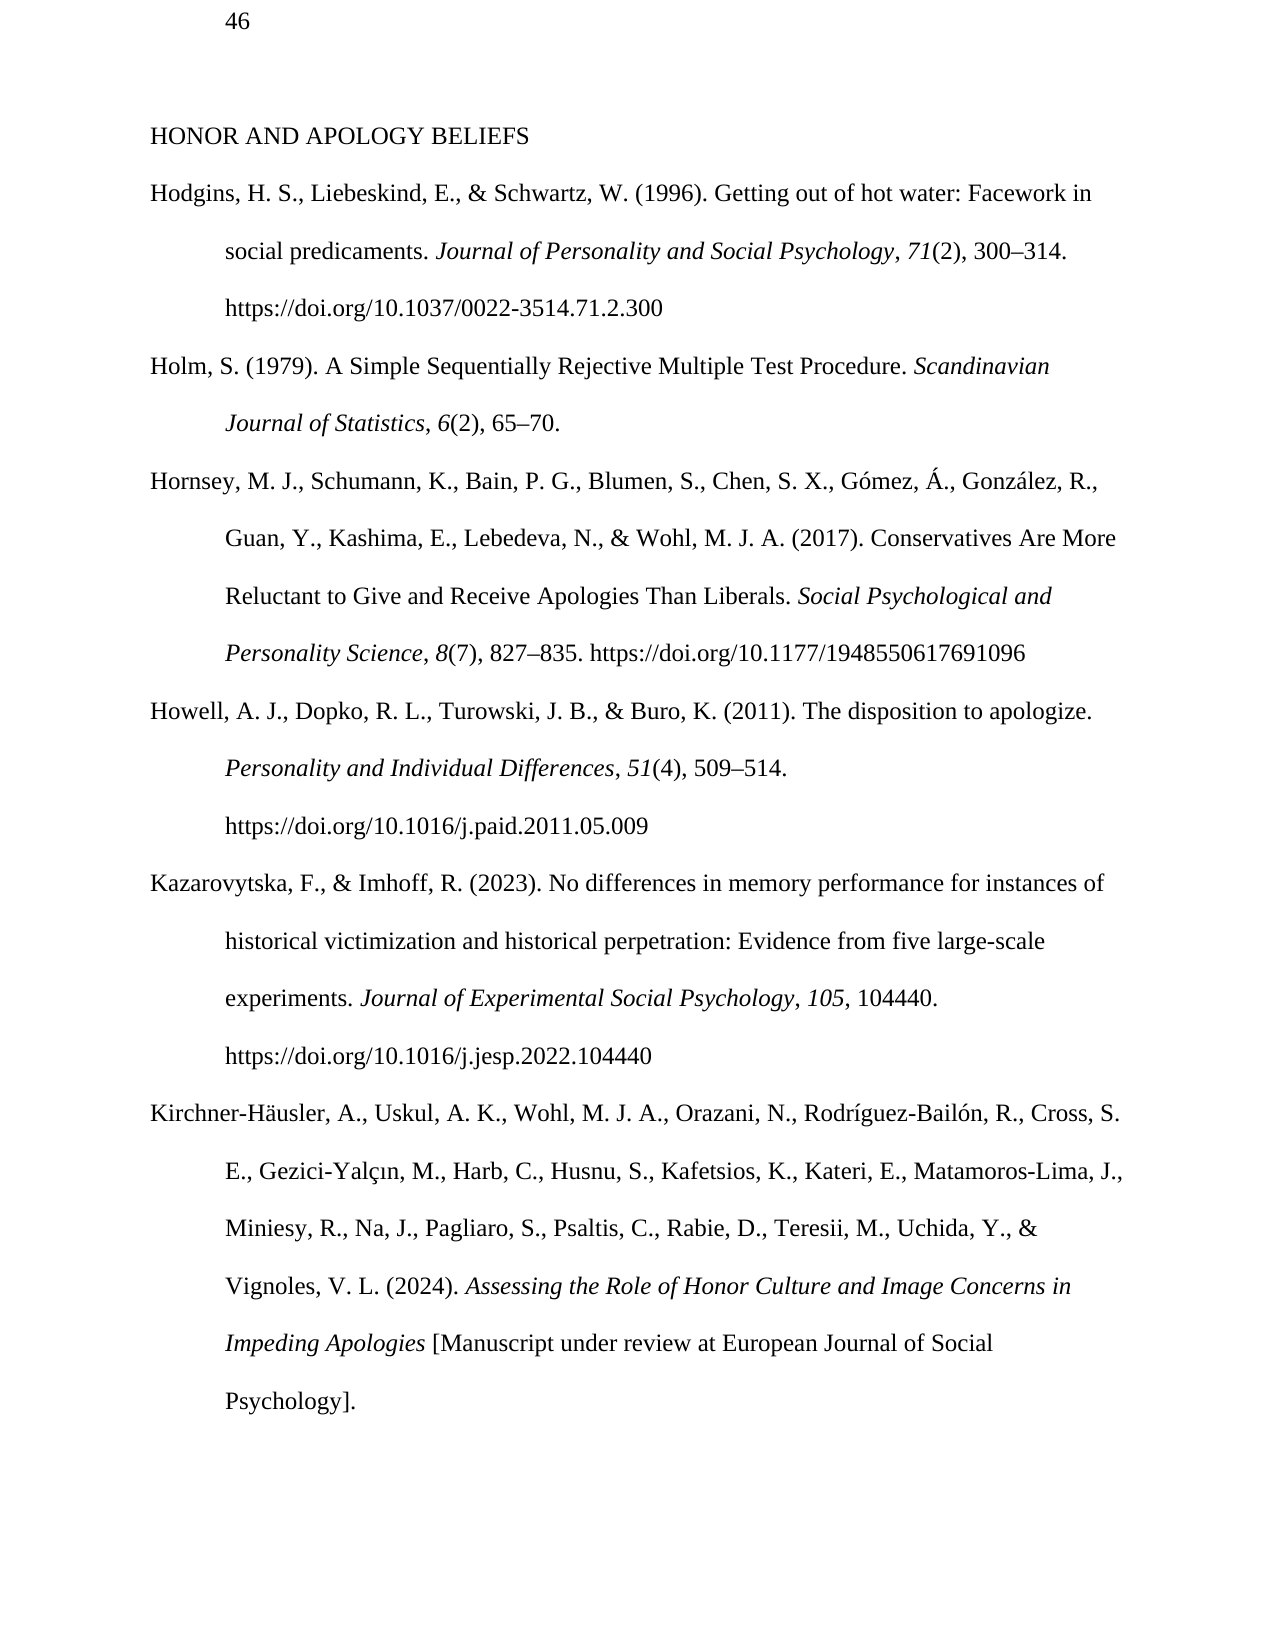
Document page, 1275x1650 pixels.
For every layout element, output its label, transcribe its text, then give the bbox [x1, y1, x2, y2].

text Holm, S. (1979). A Simple Sequentially Rejective Multiple Test Procedure. Scandinavian Journal of Statistics, 6(2), 65–70. [150, 351, 1125, 437]
text Howell, A. J., Dopko, R. L., Turowski, J. B., & Buro, K. (2011). The disposition to apologize. Personality and Individual Differences, 51(4), 509–514. https://doi.org/10.1016/j.paid.2011.05.009 [150, 696, 1125, 839]
text Hornsey, M. J., Schumann, K., Bain, P. G., Blumen, S., Chen, S. X., Gómez, Á., González, R., Guan, Y., Kashima, E., Lebedeva, N., & Wohl, M. J. A. (2017). Conservatives Are More Reluctant to Give and Receive Apologies Than Liberals. Social Psychological and Personality Science, 8(7), 827–835. https://doi.org/10.1177/1948550617691096 [150, 466, 1125, 667]
text Kirchner-Häusler, A., Uskul, A. K., Wohl, M. J. A., Orazani, N., Rodríguez-Bailón, R., Cross, S. E., Gezici-Yalçın, M., Harb, C., Husnu, S., Kafetsios, K., Kateri, E., Matamoros-Lima, J., Miniesy, R., Na, J., Pagliaro, S., Psaltis, C., Rabie, D., Teresii, M., Uchida, Y., & Vignoles, V. L. (2024). Assessing the Role of Honor Culture and Image Concerns in Impeding Apologies [Manuscript under review at European Journal of Social Psychology]. [150, 1098, 1125, 1414]
text Kazarovytska, F., & Imhoff, R. (2023). No differences in memory performance for instances of historical victimization and historical perpetration: Evidence from five large-scale experiments. Journal of Experimental Social Psychology, 105, 104440. https://doi.org/10.1016/j.jesp.2022.104440 [150, 868, 1125, 1069]
text Hodgins, H. S., Liebeskind, E., & Schwartz, W. (1996). Getting out of hot water: Facework in social predicaments. Journal of Personality and Social Psychology, 71(2), 300–314. https://doi.org/10.1037/0022-3514.71.2.300 [150, 178, 1125, 322]
